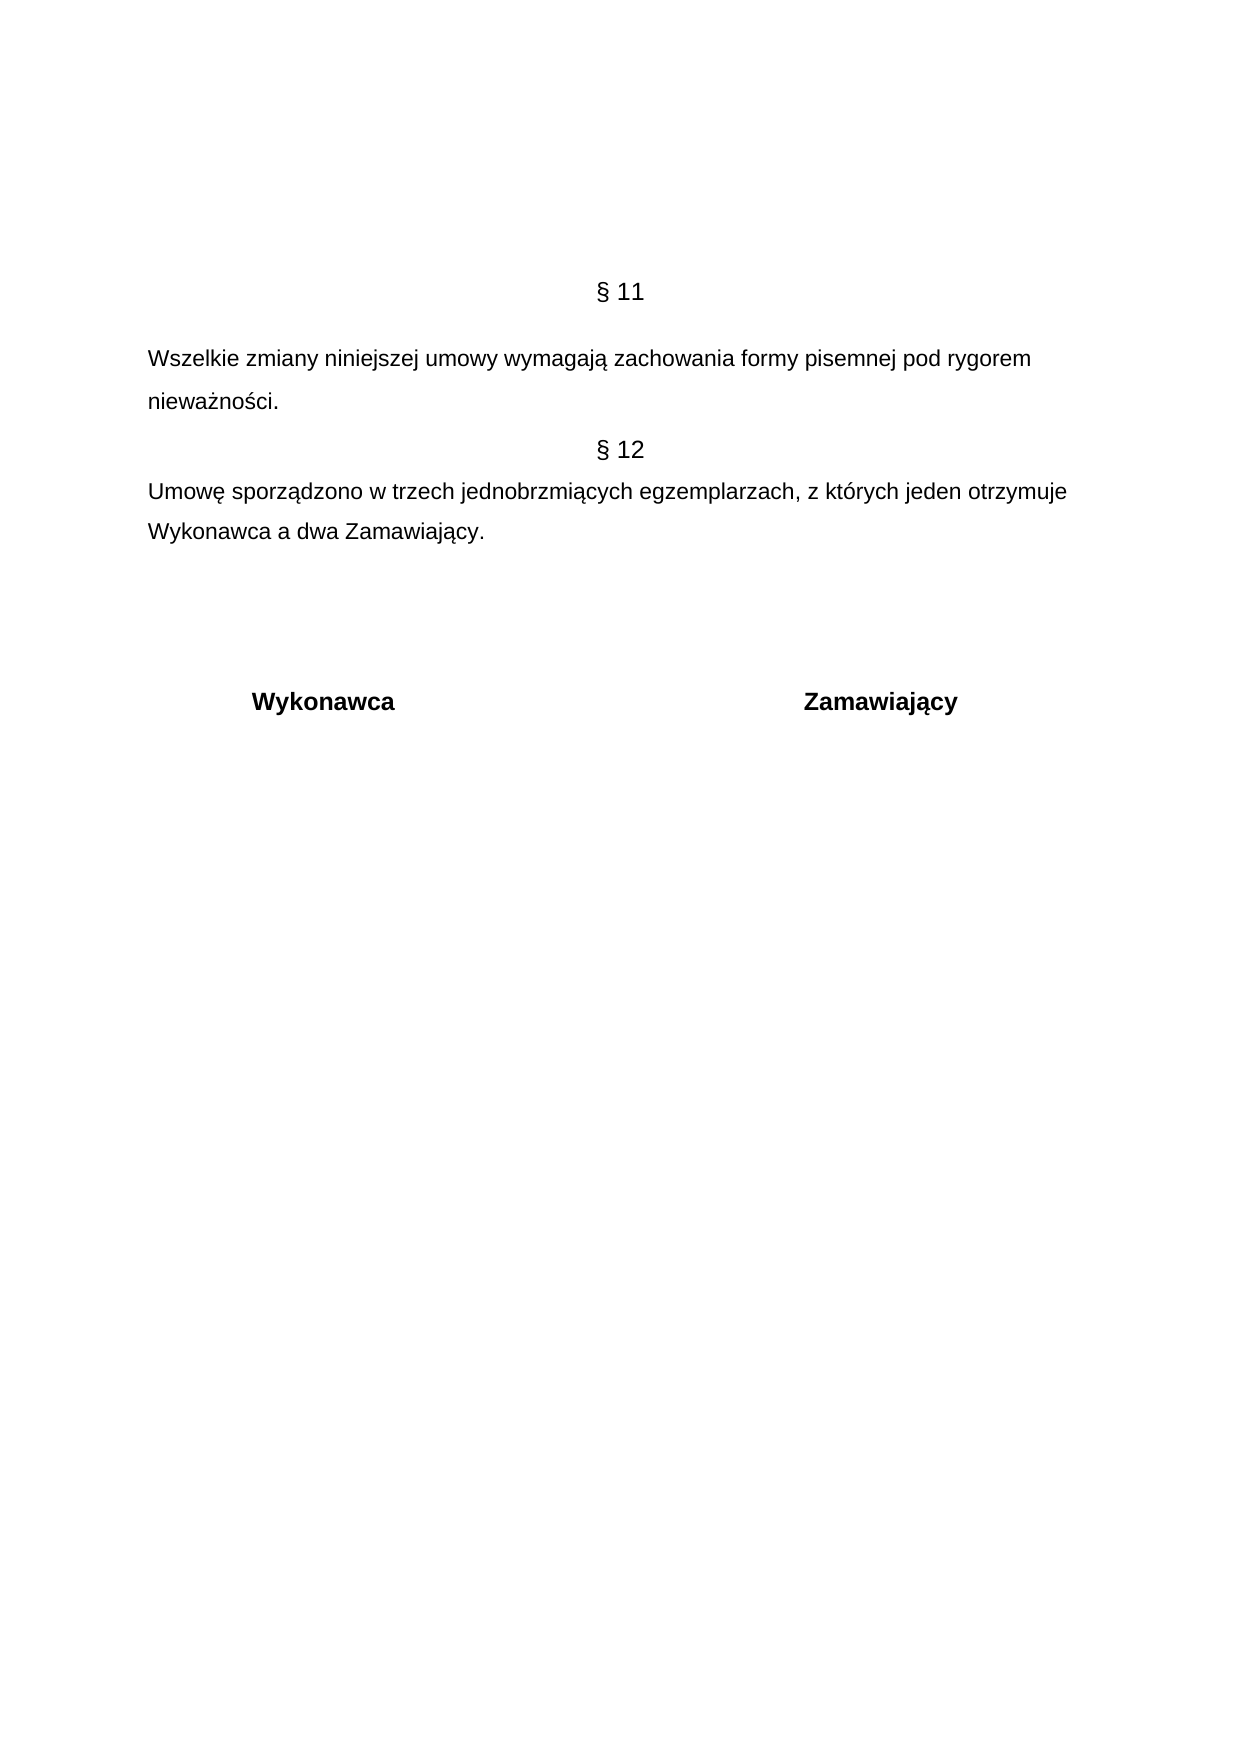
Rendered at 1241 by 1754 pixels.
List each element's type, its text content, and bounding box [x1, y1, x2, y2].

text § 12 [148, 435, 1093, 464]
text Wszelkie zmiany niniejszej umowy wymagają zachowania formy pisemnej pod rygorem nieważności. [148, 345, 1093, 414]
text Umowę sporządzono w trzech jednobrzmiących egzemplarzach, z których jeden otrzymuje Wykonawca a dwa Zamawiający. [148, 478, 1093, 544]
text § 11 [148, 277, 1093, 306]
text Wykonawca Zamawiający [148, 687, 1093, 715]
